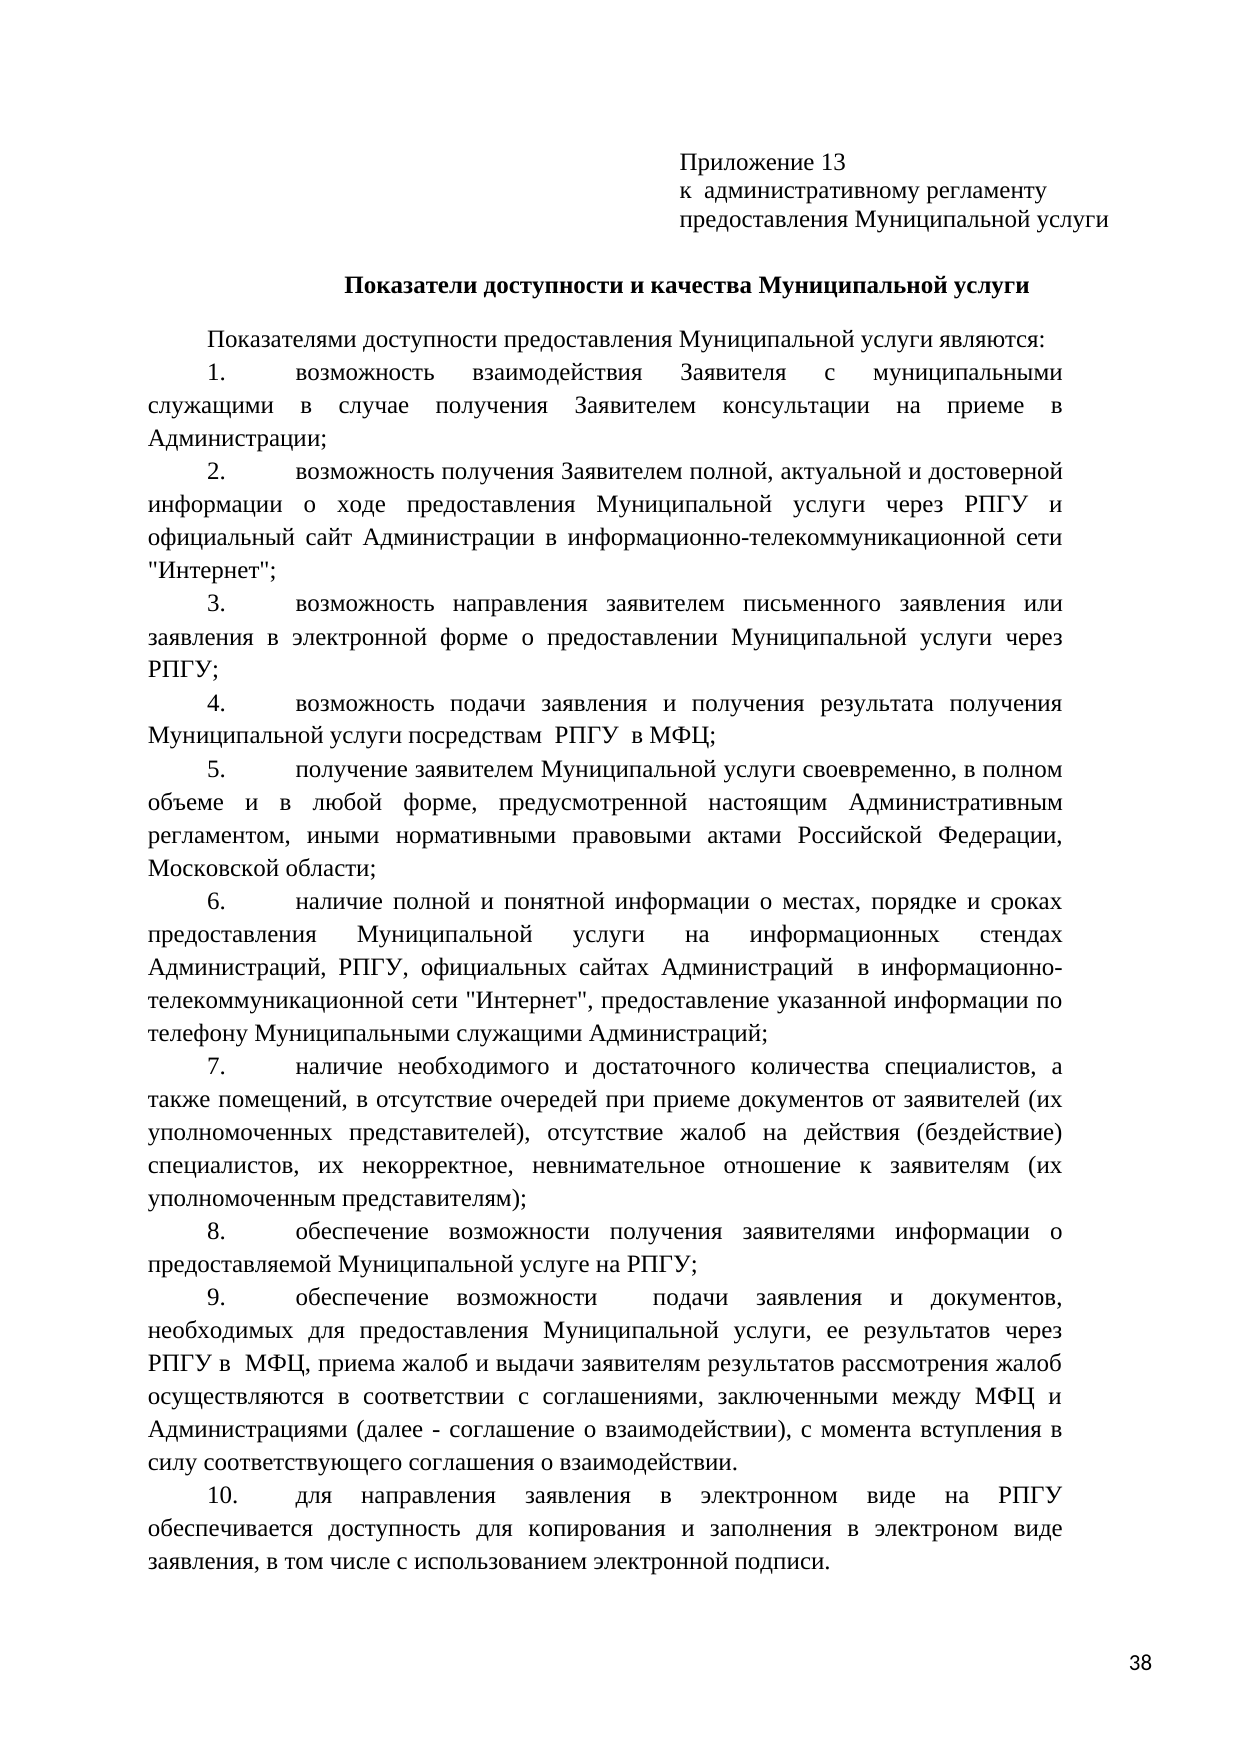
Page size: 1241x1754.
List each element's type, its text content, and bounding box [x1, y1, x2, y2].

text Показатели доступности и качества Муниципальной услуги [222, 271, 1152, 299]
list обеспечение возможности получения заявителями информации о предоставляемой Муниципальной услуге на РПГУ; [148, 1216, 1063, 1278]
list для направления заявления в электронном виде на РПГУ обеспечивается доступность для копирования и заполнения в электроном виде заявления, в том числе с использованием электронной подписи. [148, 1480, 1063, 1575]
list наличие полной и понятной информации о местах, порядке и сроках предоставления Муниципальной услуги на информационных стендах Администраций, РПГУ, официальных сайтах Администраций в информационно-телекоммуникационной сети "Интернет", предоставление указанной информации по телефону Муниципальными служащими Администраций; [148, 886, 1063, 1047]
list возможность направления заявителем письменного заявления или заявления в электронной форме о предоставлении Муниципальной услуги через РПГУ; [148, 588, 1063, 683]
text Показателями доступности предоставления Муниципальной услуги являются: [148, 324, 1063, 353]
text к административному регламенту предоставления Муниципальной услуги [679, 176, 1152, 233]
list наличие необходимого и достаточного количества специалистов, а также помещений, в отсутствие очередей при приеме документов от заявителей (их уполномоченных представителей), отсутствие жалоб на действия (бездействие) специалистов, их некорректное, невнимательное отношение к заявителям (их уполномоченным представителям); [148, 1051, 1063, 1212]
list возможность получения Заявителем полной, актуальной и достоверной информации о ходе предоставления Муниципальной услуги через РПГУ и официальный сайт Администрации в информационно-телекоммуникационной сети "Интернет"; [148, 456, 1063, 584]
list возможность подачи заявления и получения результата получения Муниципальной услуги посредствам РПГУ в МФЦ; [148, 688, 1063, 749]
list возможность взаимодействия Заявителя с муниципальными служащими в случае получения Заявителем консультации на приеме в Администрации; [148, 357, 1063, 452]
text Приложение 13 [679, 147, 1152, 176]
list обеспечение возможности подачи заявления и документов, необходимых для предоставления Муниципальной услуги, ее результатов через РПГУ в МФЦ, приема жалоб и выдачи заявителям результатов рассмотрения жалоб осуществляются в соответствии с соглашениями, заключенными между МФЦ и Администрациями (далее - соглашение о взаимодействии), с момента вступления в силу соответствующего соглашения о взаимодействии. [148, 1282, 1063, 1476]
list получение заявителем Муниципальной услуги своевременно, в полном объеме и в любой форме, предусмотренной настоящим Административным регламентом, иными нормативными правовыми актами Российской Федерации, Московской области; [148, 754, 1063, 881]
